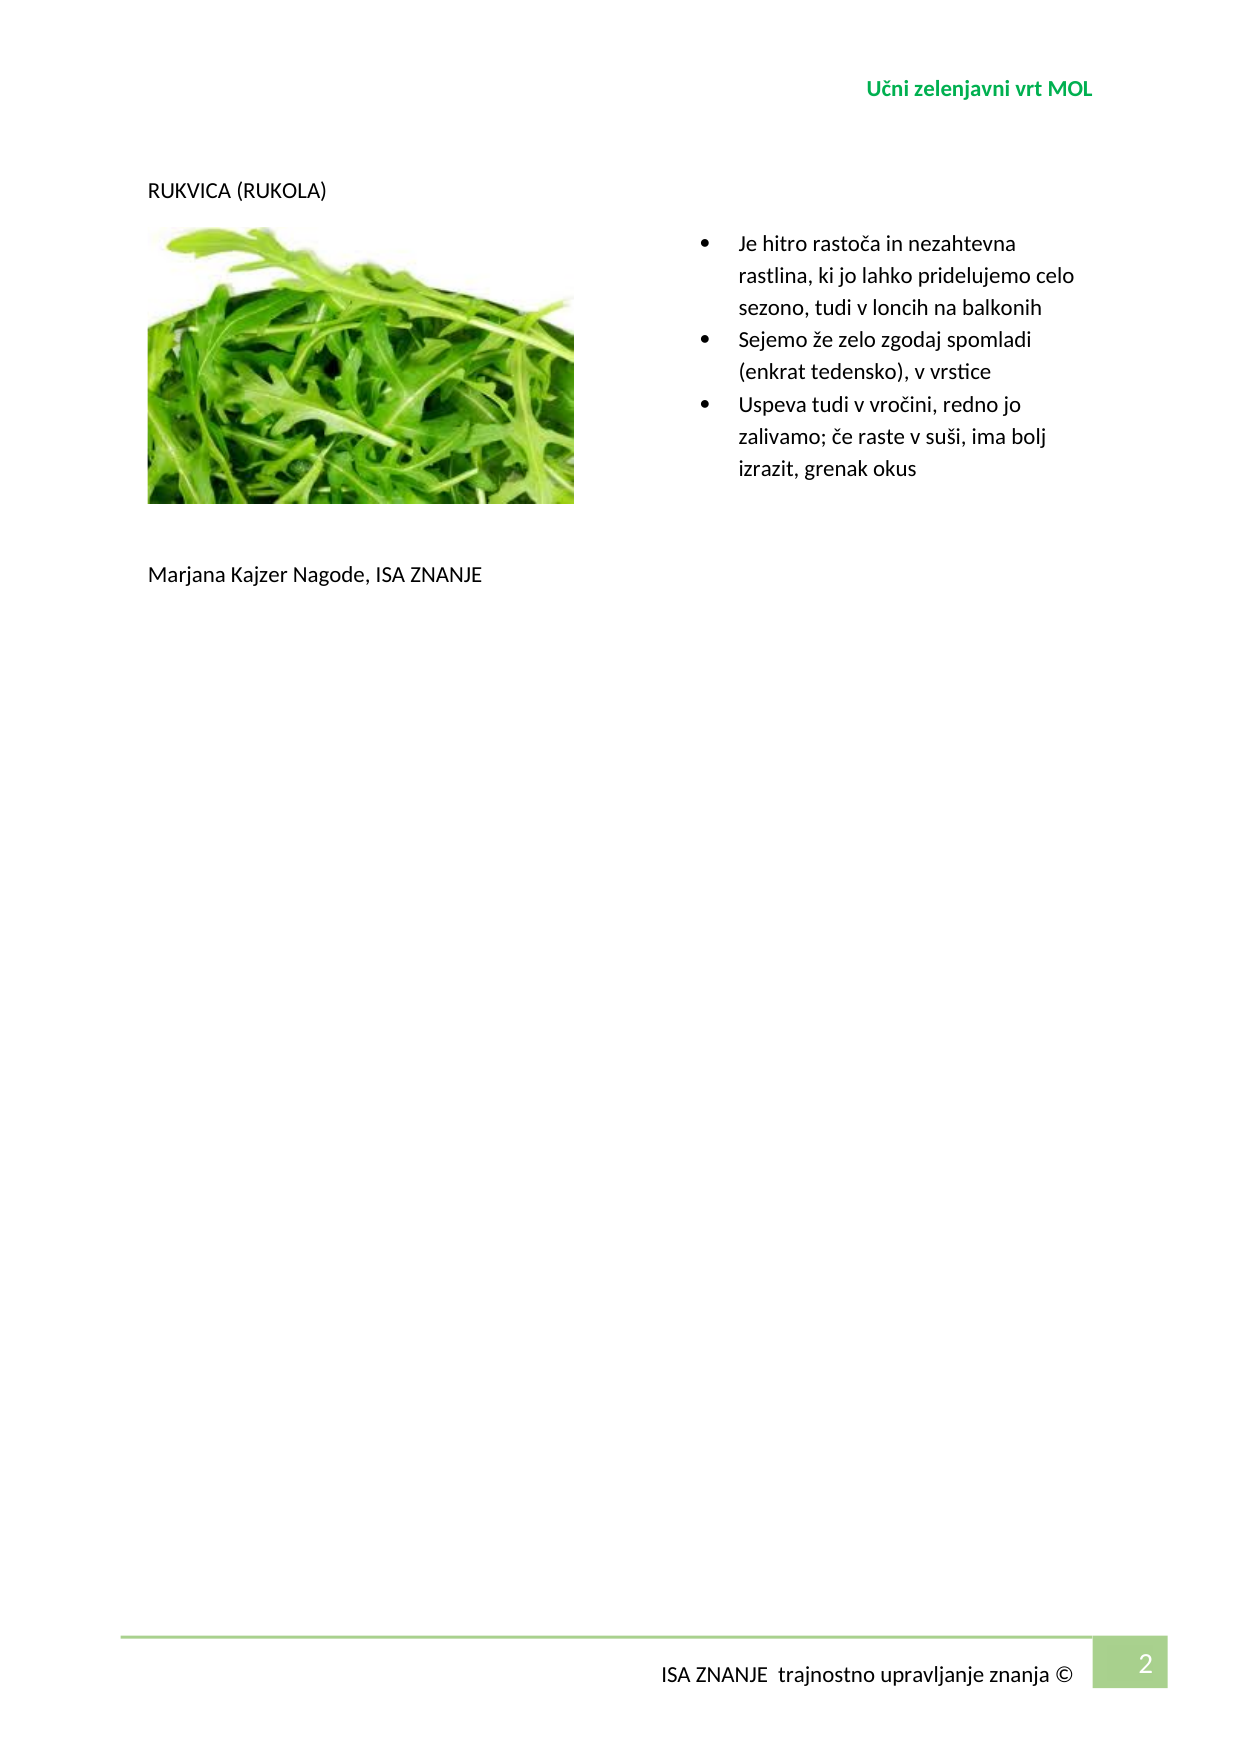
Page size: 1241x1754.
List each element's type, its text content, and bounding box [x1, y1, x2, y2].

list Sejemo že zelo zgodaj spomladi (enkrat tedensko), v vrstice [701, 325, 1092, 386]
picture [147, 227, 574, 504]
list Uspeva tudi v vročini, redno jo zalivamo; če raste v suši, ima bolj izrazit, grenak okus [701, 390, 1092, 482]
list Je hitro rastoča in nezahtevna rastlina, ki jo lahko pridelujemo celo sezono, tudi v loncih na balkonih [701, 229, 1092, 321]
text RUKVICA (RUKOLA) [148, 176, 1092, 204]
text Marjana Kajzer Nagode, ISA ZNANJE [148, 560, 1092, 588]
